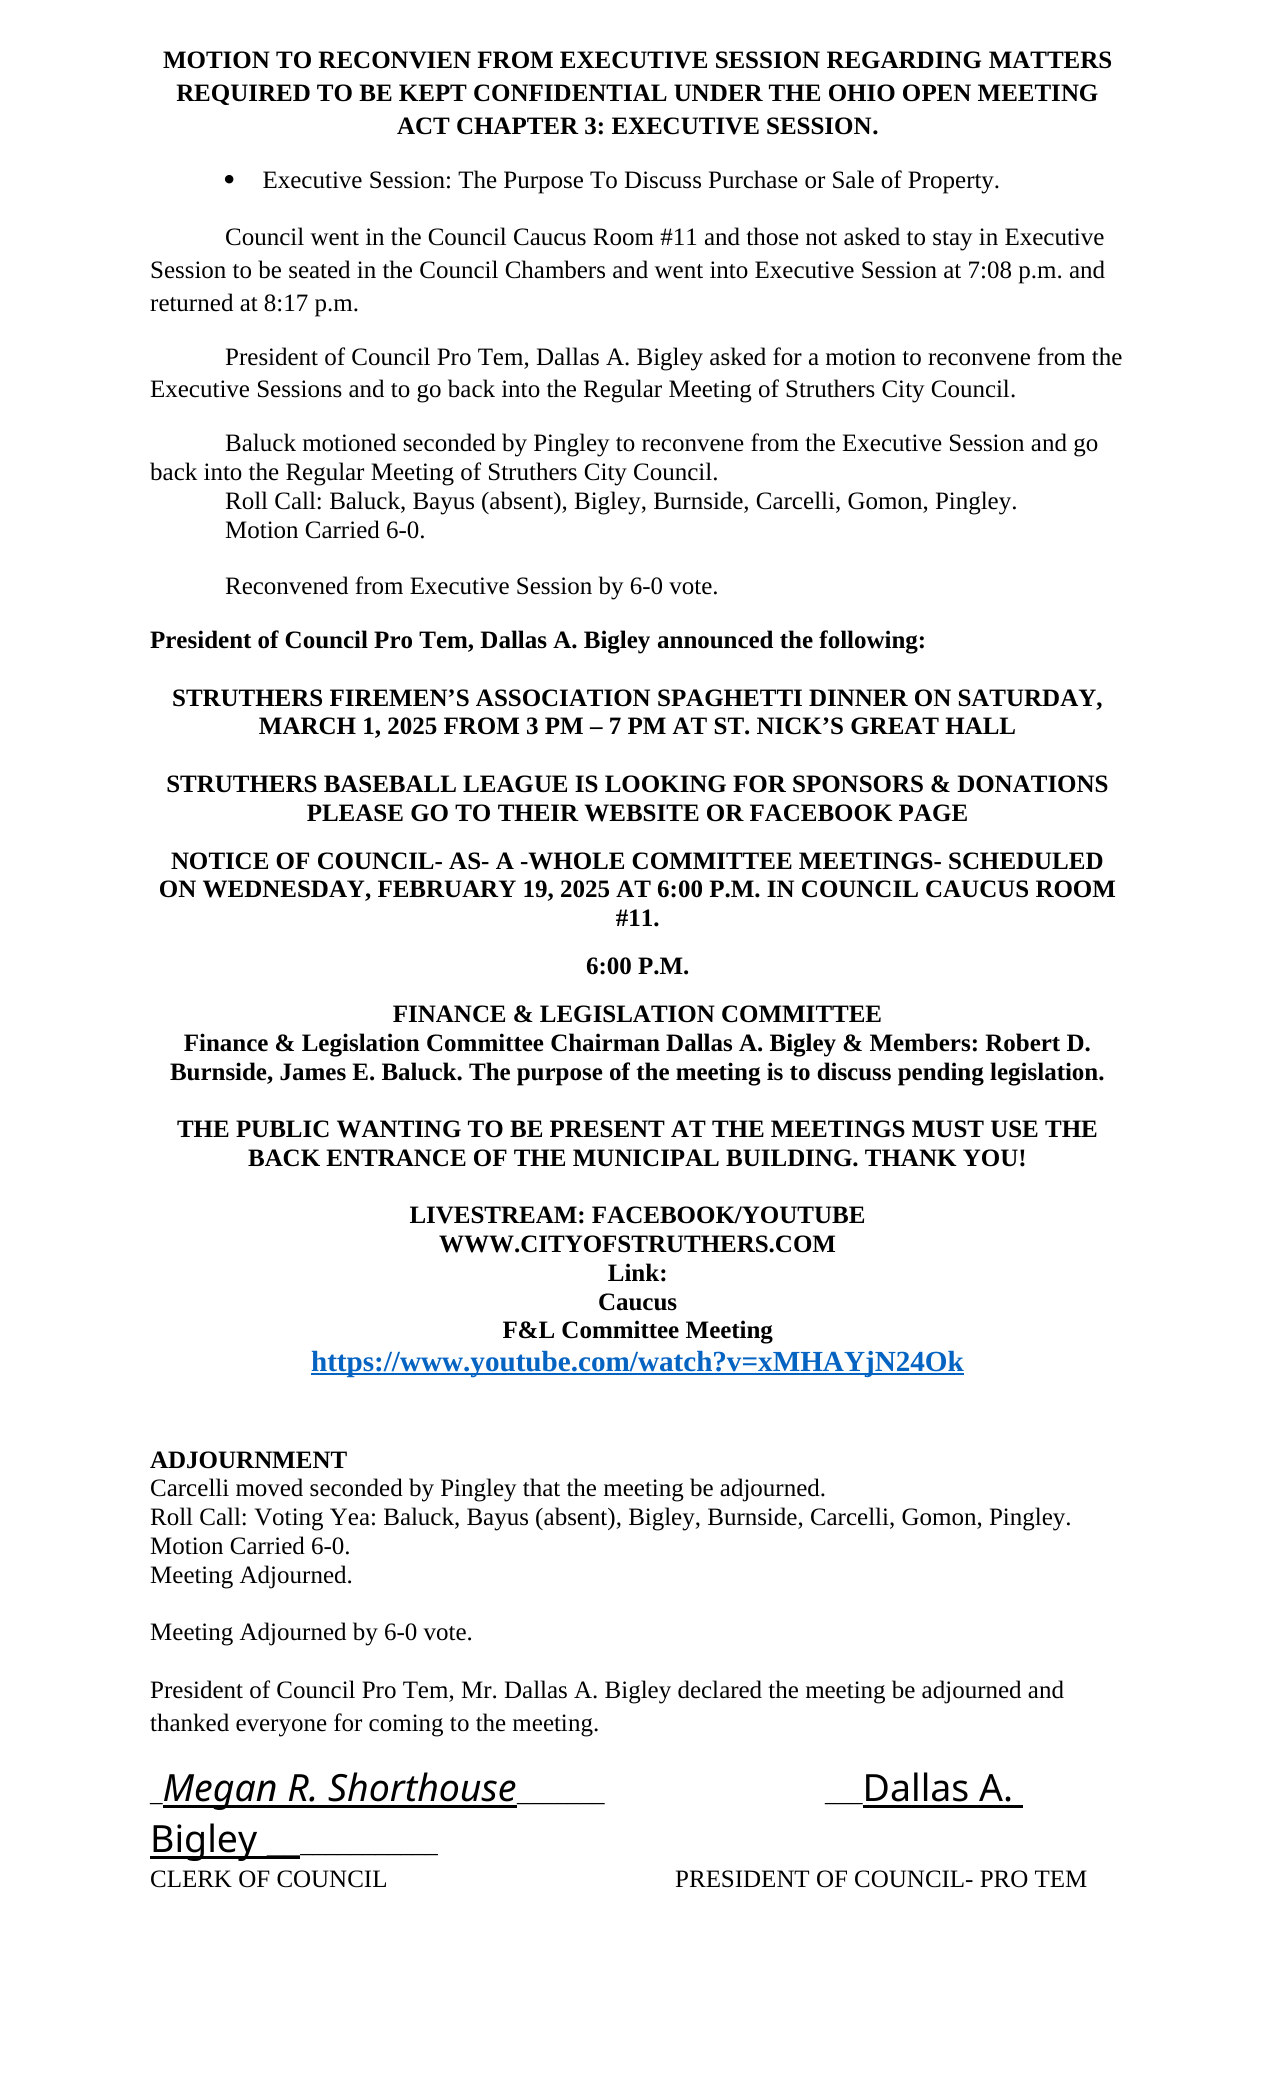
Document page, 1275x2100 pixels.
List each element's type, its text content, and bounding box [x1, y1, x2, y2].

text _Megan R. Shorthouse_______ ___Dallas A. Bigley _____________ [150, 1762, 1125, 1864]
text Baluck motioned seconded by Pingley to reconvene from the Executive Session and go back into the Regular Meeting of Struthers City Council. [150, 428, 1125, 486]
text Finance & Legislation Committee Chairman Dallas A. Bigley & Members: Robert D. Burnside, James E. Baluck. The purpose of the meeting is to discuss pending legislation. [150, 1028, 1125, 1085]
text MOTION TO RECONVIEN FROM EXECUTIVE SESSION REGARDING MATTERS REQUIRED TO BE KEPT CONFIDENTIAL UNDER THE OHIO OPEN MEETING ACT CHAPTER 3: EXECUTIVE SESSION. [150, 45, 1125, 140]
text STRUTHERS BASEBALL LEAGUE IS LOOKING FOR SPONSORS & DONATIONS PLEASE GO TO THEIR WEBSITE OR FACEBOOK PAGE [150, 769, 1125, 827]
text Motion Carried 6-0. [150, 1531, 1125, 1560]
text Motion Carried 6-0. [150, 515, 1125, 543]
text FINANCE & LEGISLATION COMMITTEE [150, 999, 1125, 1028]
text Link: [150, 1258, 1125, 1287]
text Reconvened from Executive Session by 6-0 vote. [150, 571, 1125, 600]
text THE PUBLIC WANTING TO BE PRESENT AT THE MEETINGS MUST USE THE BACK ENTRANCE OF THE MUNICIPAL BUILDING. THANK YOU! [150, 1114, 1125, 1172]
text Caucus [150, 1287, 1125, 1315]
text NOTICE OF COUNCIL- AS- A -WHOLE COMMITTEE MEETINGS- SCHEDULED ON WEDNESDAY, FEBRUARY 19, 2025 AT 6:00 P.M. IN COUNCIL CAUCUS ROOM #11. [150, 846, 1125, 932]
text President of Council Pro Tem, Dallas A. Bigley announced the following: [150, 625, 1125, 654]
text WWW.CITYOFSTRUTHERS.COM [150, 1229, 1125, 1258]
text CLERK OF COUNCIL PRESIDENT OF COUNCIL- PRO TEM [150, 1864, 1125, 1892]
text https://www.youtube.com/watch?v=xMHAYjN24Ok [150, 1344, 1125, 1378]
text President of Council Pro Tem, Dallas A. Bigley asked for a motion to reconvene from the Executive Sessions and to go back into the Regular Meeting of Struthers City Council. [150, 342, 1125, 403]
text Meeting Adjourned by 6-0 vote. [150, 1617, 1125, 1646]
text President of Council Pro Tem, Mr. Dallas A. Bigley declared the meeting be adjourned and thanked everyone for coming to the meeting. [150, 1675, 1125, 1737]
text Meeting Adjourned. [150, 1560, 1125, 1588]
text Roll Call: Voting Yea: Baluck, Bayus (absent), Bigley, Burnside, Carcelli, Gomon, Pingley. [150, 1502, 1125, 1531]
text Roll Call: Baluck, Bayus (absent), Bigley, Burnside, Carcelli, Gomon, Pingley. [150, 486, 1125, 515]
text ADJOURNMENT [150, 1445, 1125, 1473]
text Carcelli moved seconded by Pingley that the meeting be adjourned. [150, 1473, 1125, 1502]
list Executive Session: The Purpose To Discuss Purchase or Sale of Property. [225, 165, 1125, 194]
text Council went in the Council Caucus Room #11 and those not asked to stay in Executive Session to be seated in the Council Chambers and went into Executive Session at 7:08 p.m. and returned at 8:17 p.m. [150, 222, 1125, 316]
text F&L Committee Meeting [150, 1315, 1125, 1344]
text 6:00 P.M. [150, 951, 1125, 980]
text STRUTHERS FIREMEN’S ASSOCIATION SPAGHETTI DINNER ON SATURDAY, MARCH 1, 2025 FROM 3 PM – 7 PM AT ST. NICK’S GREAT HALL [150, 683, 1125, 740]
text LIVESTREAM: FACEBOOK/YOUTUBE [150, 1200, 1125, 1229]
